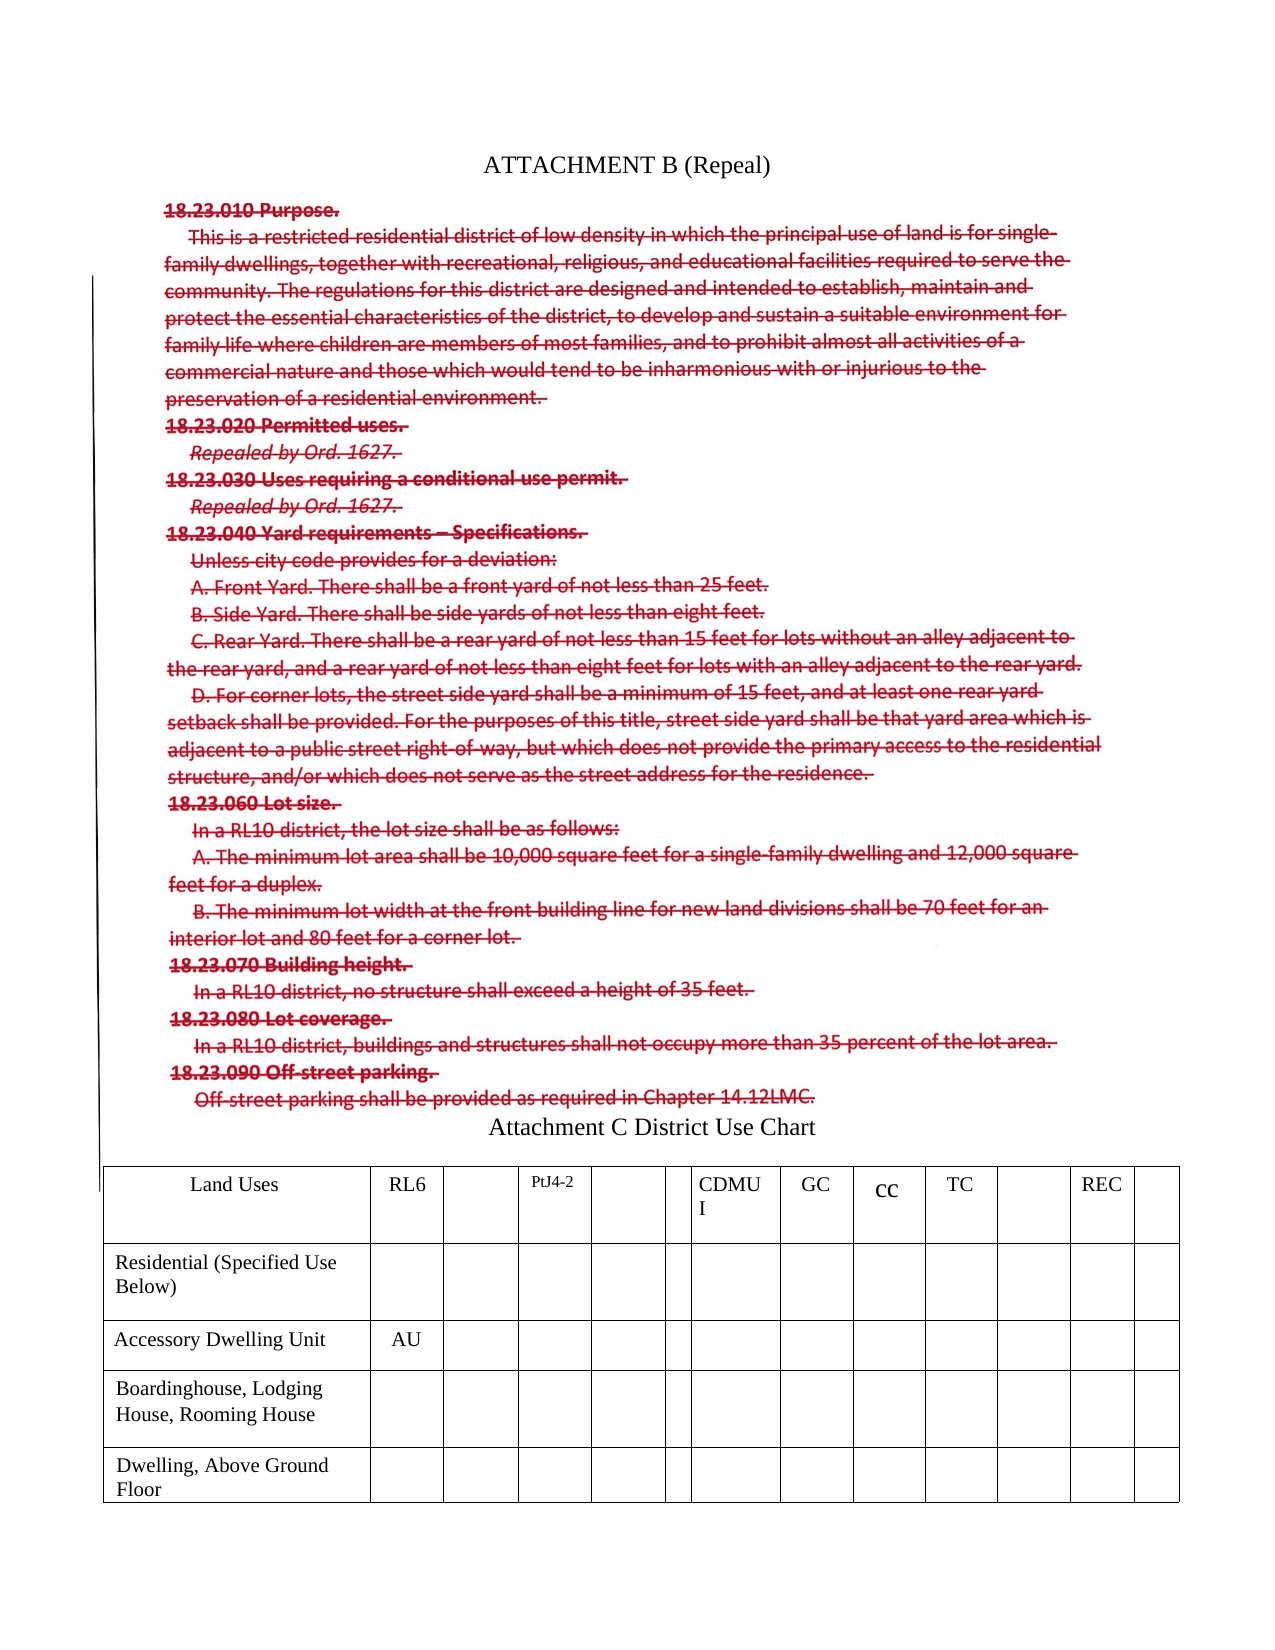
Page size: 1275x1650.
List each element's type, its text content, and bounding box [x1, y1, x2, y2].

table_header PtJ4-2 [519, 1167, 591, 1243]
table_cell [1135, 1321, 1179, 1369]
table_cell AU [371, 1321, 443, 1369]
table_header cc [854, 1167, 925, 1243]
table_cell Accessory Dwelling Unit [104, 1321, 370, 1369]
table_cell [371, 1371, 443, 1447]
table_cell [371, 1244, 443, 1320]
table_cell [592, 1244, 665, 1320]
table_cell [781, 1448, 853, 1501]
table_cell [1071, 1371, 1134, 1447]
table_cell [1135, 1371, 1179, 1447]
table_cell [998, 1244, 1070, 1320]
table_cell [592, 1448, 665, 1501]
table_cell [1135, 1244, 1179, 1320]
table_cell [1071, 1321, 1134, 1369]
table_header RL6 [371, 1167, 443, 1243]
table_cell [781, 1371, 853, 1447]
text ATTACHMENT B (Repeal) [483, 150, 1115, 179]
table_cell [692, 1371, 780, 1447]
table_cell [371, 1448, 443, 1501]
table_cell [592, 1321, 665, 1369]
table_cell [998, 1321, 1070, 1369]
table_cell [444, 1321, 518, 1369]
table_cell [1071, 1448, 1134, 1501]
table_cell [444, 1244, 518, 1320]
table_header TC [926, 1167, 997, 1243]
table_cell [998, 1448, 1070, 1501]
table_cell [854, 1371, 925, 1447]
table_cell Residential (Specified Use Below) [104, 1244, 370, 1320]
table_header [444, 1167, 518, 1243]
table_cell [1071, 1244, 1134, 1320]
table_cell [666, 1321, 691, 1369]
picture [163, 203, 1102, 1111]
table_cell Boardinghouse, Lodging House, Rooming House [104, 1371, 370, 1447]
table_cell [666, 1371, 691, 1447]
table_header GC [781, 1167, 853, 1243]
table_cell [1135, 1448, 1179, 1501]
table_cell [444, 1448, 518, 1501]
table_cell [998, 1371, 1070, 1447]
table_cell [519, 1448, 591, 1501]
table_cell [519, 1321, 591, 1369]
table_cell Dwelling, Above Ground Floor [104, 1448, 370, 1501]
table_cell [854, 1244, 925, 1320]
table_cell [444, 1371, 518, 1447]
table_cell [692, 1448, 780, 1501]
table_cell [781, 1321, 853, 1369]
table_cell [692, 1244, 780, 1320]
text Attachment C District Use Chart [488, 1112, 1115, 1141]
table_header [666, 1167, 691, 1243]
table_cell [666, 1244, 691, 1320]
table_header [998, 1167, 1070, 1243]
table_cell [781, 1244, 853, 1320]
table_header Land Uses [104, 1167, 370, 1243]
table_cell [854, 1321, 925, 1369]
table_header [592, 1167, 665, 1243]
table_cell [854, 1448, 925, 1501]
table_header [1135, 1167, 1179, 1243]
table_cell [926, 1448, 997, 1501]
table_header CDMUI [692, 1167, 780, 1243]
table_cell [666, 1448, 691, 1501]
table_cell [926, 1371, 997, 1447]
table_cell [692, 1321, 780, 1369]
table_cell [592, 1371, 665, 1447]
table_cell [926, 1321, 997, 1369]
table_cell [519, 1244, 591, 1320]
table_cell [519, 1371, 591, 1447]
table_cell [926, 1244, 997, 1320]
table_header REC [1071, 1167, 1134, 1243]
picture [92, 275, 101, 1192]
